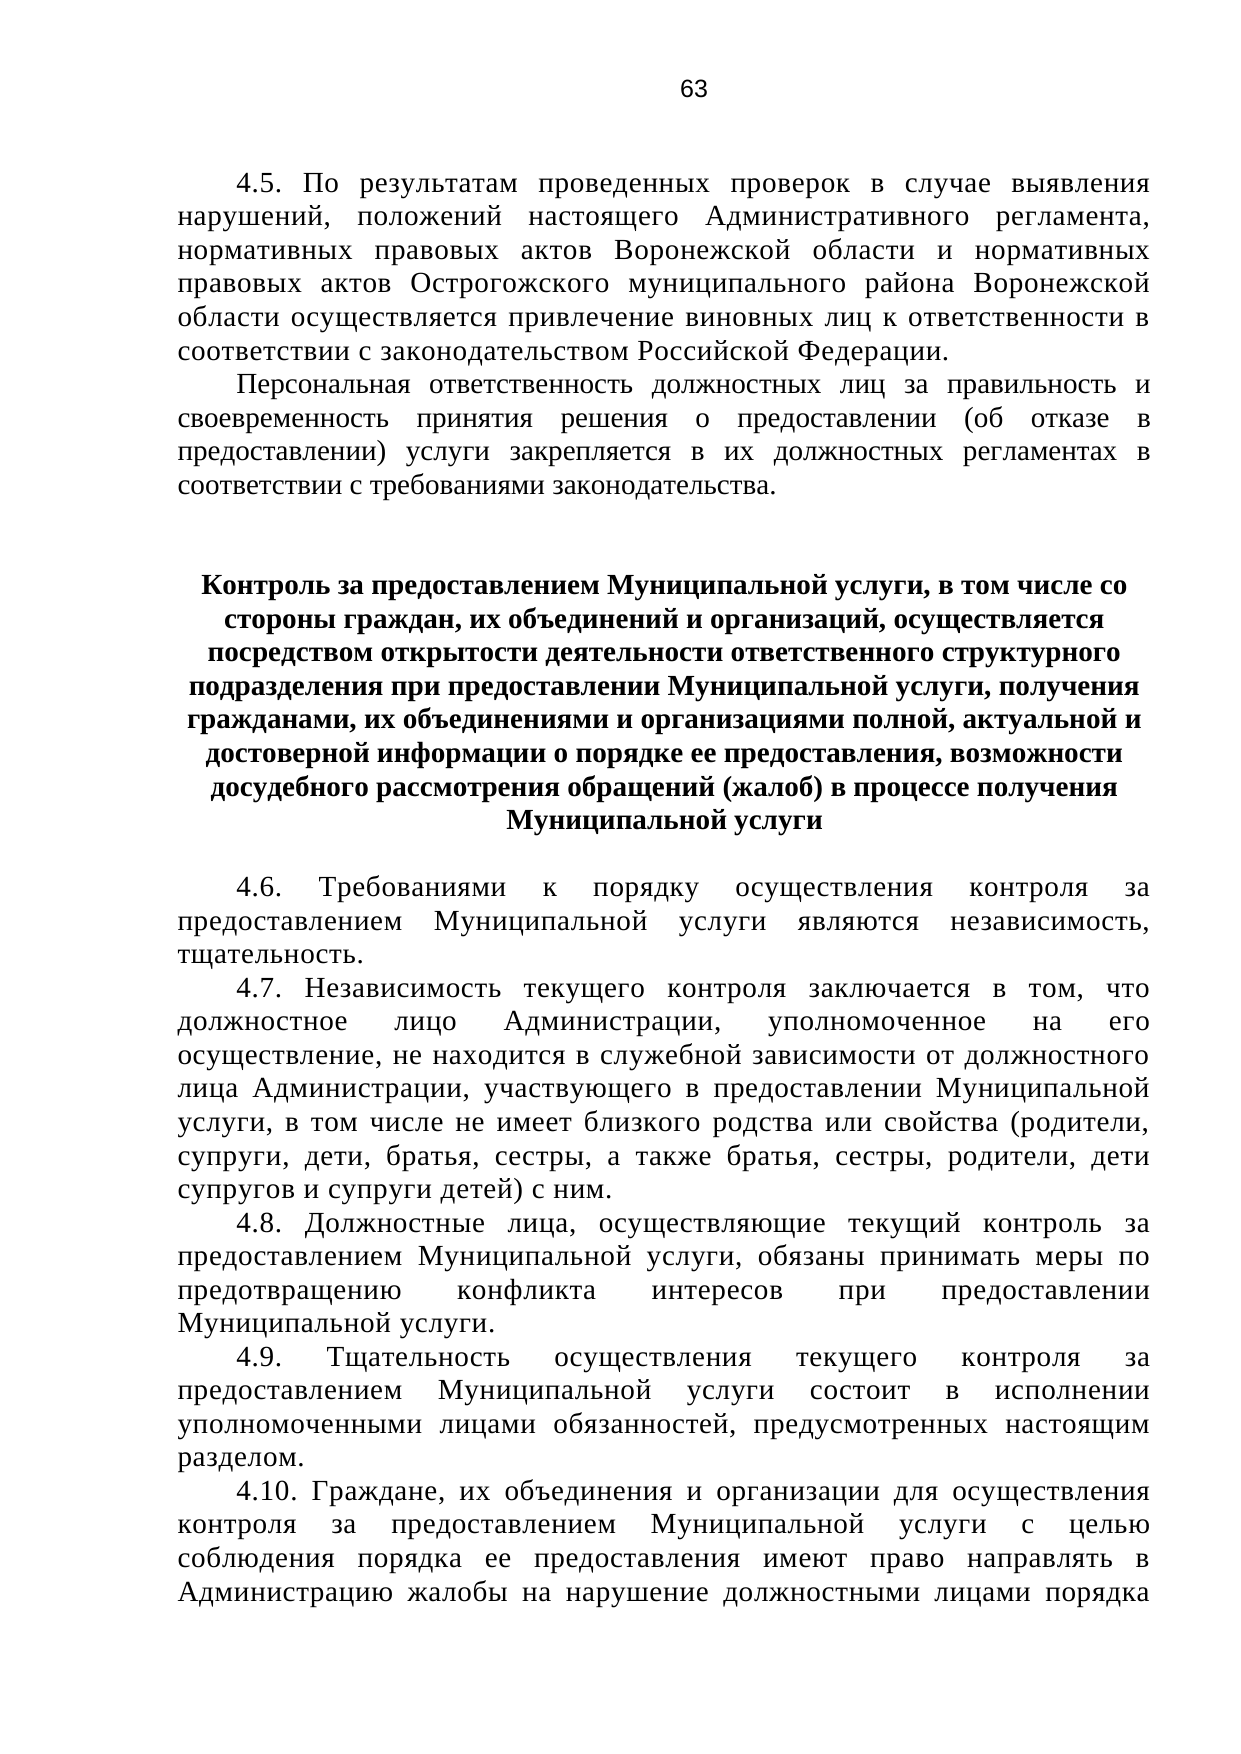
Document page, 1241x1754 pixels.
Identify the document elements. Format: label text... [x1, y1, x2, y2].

text 4.5. По результатам проведенных проверок в случае выявления нарушений, положений настоящего Административного регламента, нормативных правовых актов Воронежской области и нормативных правовых актов Острогожского муниципального района Воронежской области осуществляется привлечение виновных лиц к ответственности в соответствии с законодательством Российской Федерации. [177, 165, 1152, 366]
text 4.7. Независимость текущего контроля заключается в том, что должностное лицо Администрации, уполномоченное на его осуществление, не находится в служебной зависимости от должностного лица Администрации, участвующего в предоставлении Муниципальной услуги, в том числе не имеет близкого родства или свойства (родители, супруги, дети, братья, сестры, а также братья, сестры, родители, дети супругов и супруги детей) с ним. [177, 970, 1152, 1205]
text Контроль за предоставлением Муниципальной услуги, в том числе со стороны граждан, их объединений и организаций, осуществляется посредством открытости деятельности ответственного структурного подразделения при предоставлении Муниципальной услуги, получения гражданами, их объединениями и организациями полной, актуальной и достоверной информации о порядке ее предоставления, возможности досудебного рассмотрения обращений (жалоб) в процессе получения Муниципальной услуги [177, 567, 1152, 836]
text Персональная ответственность должностных лиц за правильность и своевременность принятия решения о предоставлении (об отказе в предоставлении) услуги закрепляется в их должностных регламентах в соответствии с требованиями законодательства. [177, 366, 1152, 500]
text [177, 1473, 1152, 1607]
text 4.9. Тщательность осуществления текущего контроля за предоставлением Муниципальной услуги состоит в исполнении уполномоченными лицами обязанностей, предусмотренных настоящим разделом. [177, 1339, 1152, 1473]
text 4.6. Требованиями к порядку осуществления контроля за предоставлением Муниципальной услуги являются независимость, тщательность. [177, 869, 1152, 970]
text 4.8. Должностные лица, осуществляющие текущий контроль за предоставлением Муниципальной услуги, обязаны принимать меры по предотвращению конфликта интересов при предоставлении Муниципальной услуги. [177, 1205, 1152, 1339]
